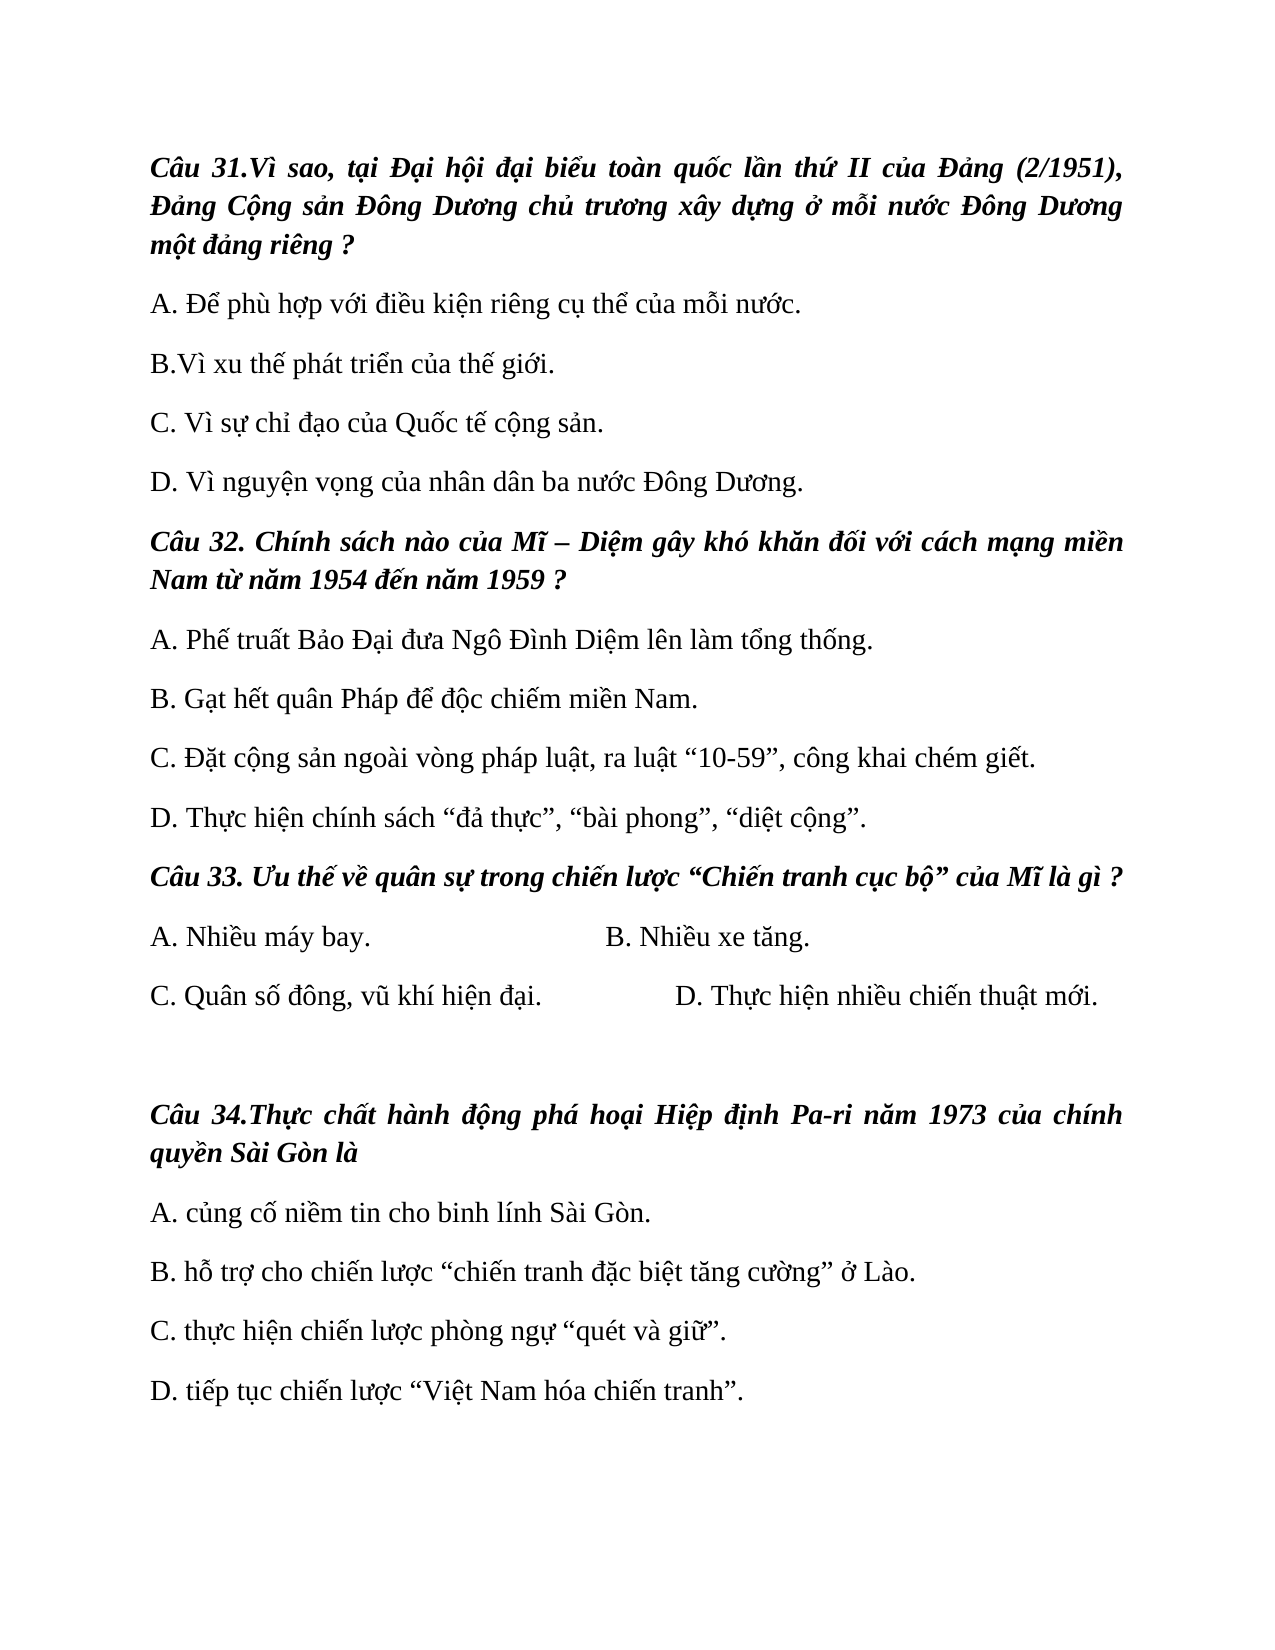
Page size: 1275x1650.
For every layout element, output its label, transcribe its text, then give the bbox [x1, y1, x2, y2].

text A. Để phù hợp với điều kiện riêng cụ thể của mỗi nước. [150, 286, 1125, 320]
text C. Vì sự chỉ đạo của Quốc tế cộng sản. [150, 405, 1125, 439]
text C. thực hiện chiến lược phòng ngự “quét và giữ”. [150, 1313, 1125, 1347]
text A. Nhiều máy bay. B. Nhiều xe tăng. [150, 919, 1125, 952]
text D. tiếp tục chiến lược “Việt Nam hóa chiến tranh”. [150, 1373, 1125, 1406]
text A. củng cố niềm tin cho binh lính Sài Gòn. [150, 1195, 1125, 1228]
text C. Đặt cộng sản ngoài vòng pháp luật, ra luật “10-59”, công khai chém giết. [150, 741, 1125, 774]
text Câu 31.Vì sao, tại Đại hội đại biểu toàn quốc lần thứ II của Đảng (2/1951), Đảng Cộng sản Đông Dương chủ trương xây dựng ở mỗi nước Đông Dương một đảng riêng ? [150, 150, 1125, 261]
text D. Vì nguyện vọng của nhân dân ba nước Đông Dương. [150, 464, 1125, 498]
text C. Quân số đông, vũ khí hiện đại. D. Thực hiện nhiều chiến thuật mới. [150, 978, 1125, 1012]
text B. hỗ trợ cho chiến lược “chiến tranh đặc biệt tăng cường” ở Lào. [150, 1254, 1125, 1288]
text Câu 33. Ưu thế về quân sự trong chiến lược “Chiến tranh cục bộ” của Mĩ là gì ? [150, 859, 1125, 893]
text A. Phế truất Bảo Đại đưa Ngô Đình Diệm lên làm tổng thống. [150, 622, 1125, 655]
text Câu 34.Thực chất hành động phá hoại Hiệp định Pa-ri năm 1973 của chính quyền Sài Gòn là [150, 1097, 1125, 1169]
text D. Thực hiện chính sách “đả thực”, “bài phong”, “diệt cộng”. [150, 800, 1125, 833]
text Câu 32. Chính sách nào của Mĩ – Diệm gây khó khăn đối với cách mạng miền Nam từ năm 1954 đến năm 1959 ? [150, 524, 1125, 596]
text B. Gạt hết quân Pháp để độc chiếm miền Nam. [150, 681, 1125, 715]
text B.Vì xu thế phát triển của thế giới. [150, 346, 1125, 379]
